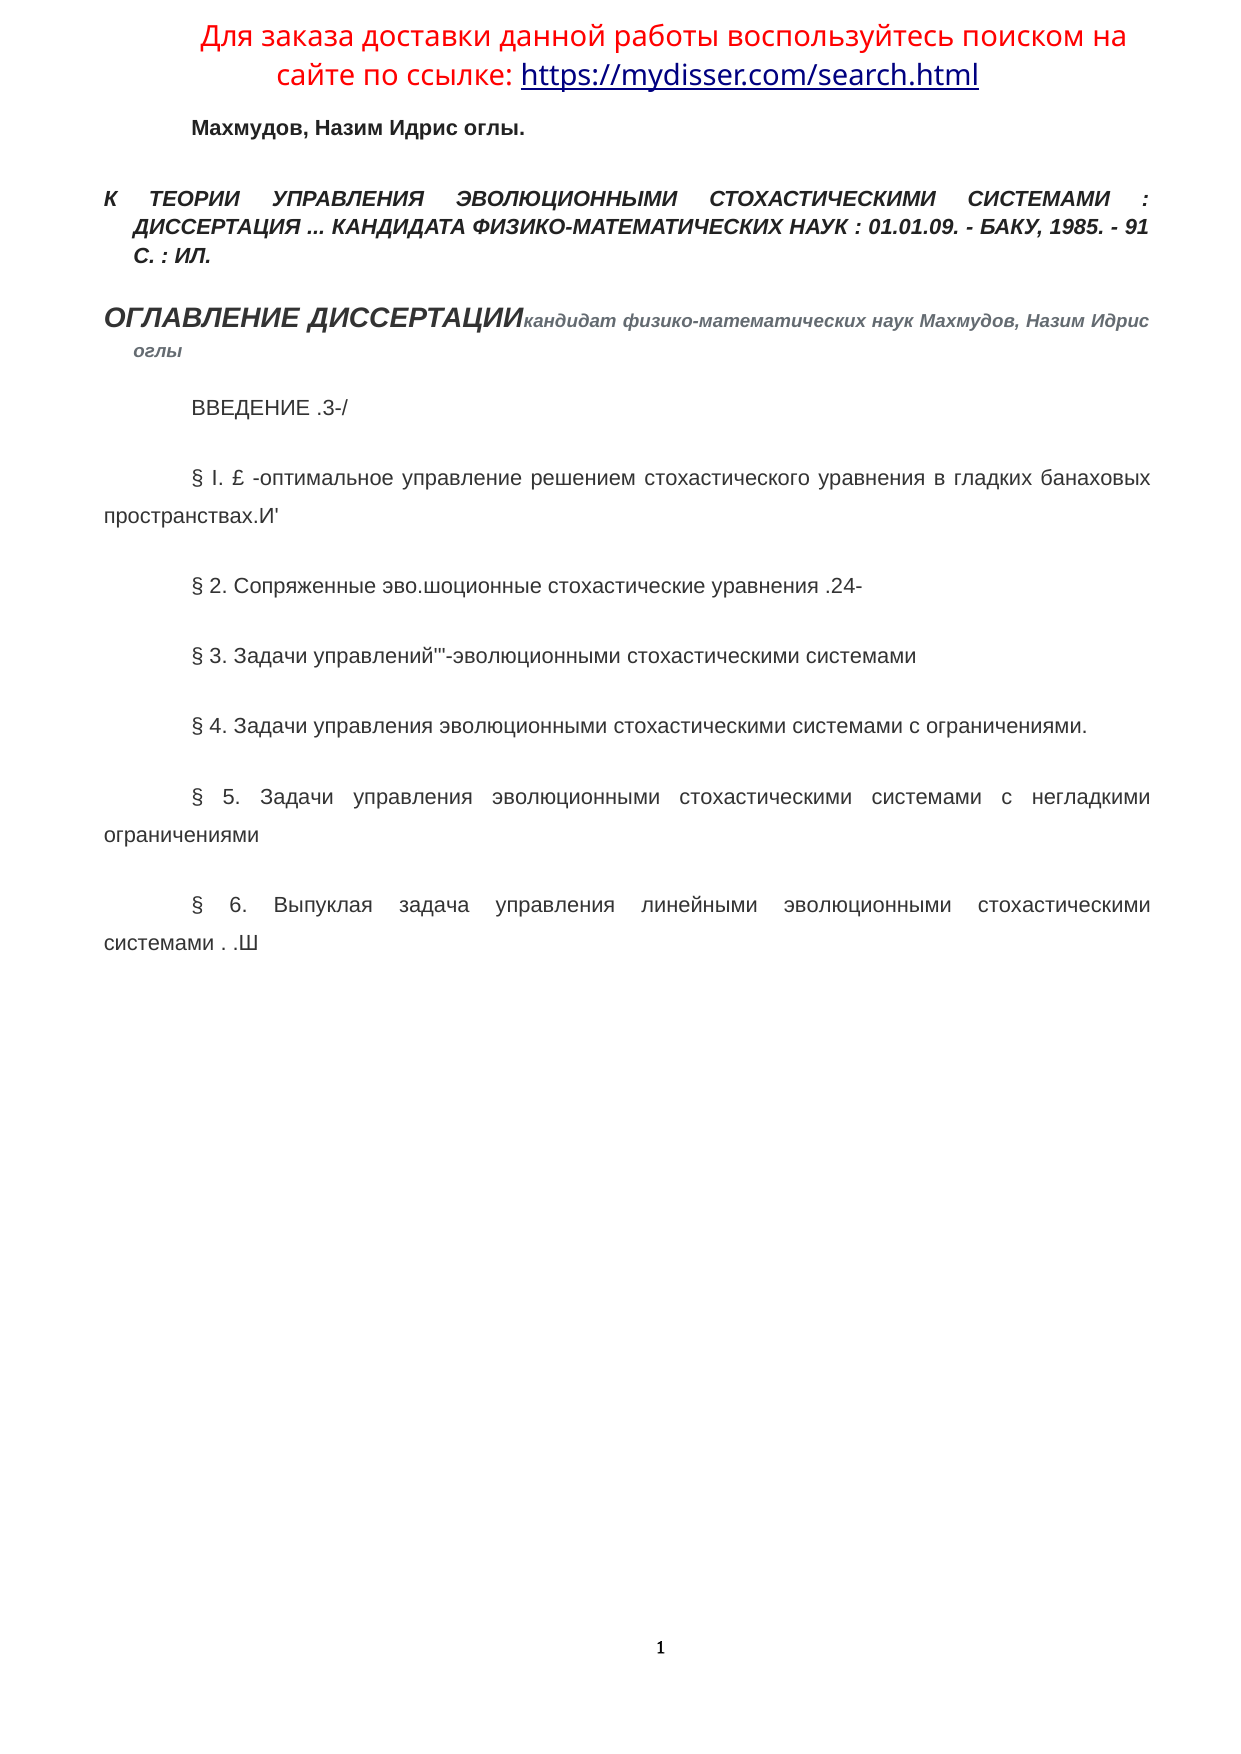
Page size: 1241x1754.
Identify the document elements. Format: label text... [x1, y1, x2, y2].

text § 3. Задачи управлений'"-эволюционными стохастическими системами [103, 643, 1152, 668]
text § 6. Выпуклая задача управления линейными эволюционными стохастическими системами . .Ш [103, 892, 1152, 955]
text § 5. Задачи управления эволюционными стохастическими системами с негладкими ограничениями [103, 784, 1152, 847]
text § I. £ -оптимальное управление решением стохастического уравнения в гладких банаховых пространствах.И' [103, 465, 1152, 528]
text § 2. Сопряженные эво.шоционные стохастические уравнения .24- [103, 573, 1152, 598]
text Махмудов, Назим Идрис оглы. [103, 115, 1152, 140]
text ВВЕДЕНИЕ .3-/ [103, 394, 1152, 419]
subtitle К теории управления эволюционными стохастическими системами : диссертация ... кандидата физико-математических наук : 01.01.09. - Баку, 1985. - 91 с. : ил. [103, 182, 1152, 268]
subtitle Оглавление диссертациикандидат физико-математических наук Махмудов, Назим Идрис оглы [103, 301, 1152, 362]
text § 4. Задачи управления эволюционными стохастическими системами с ограничениями. [103, 713, 1152, 739]
